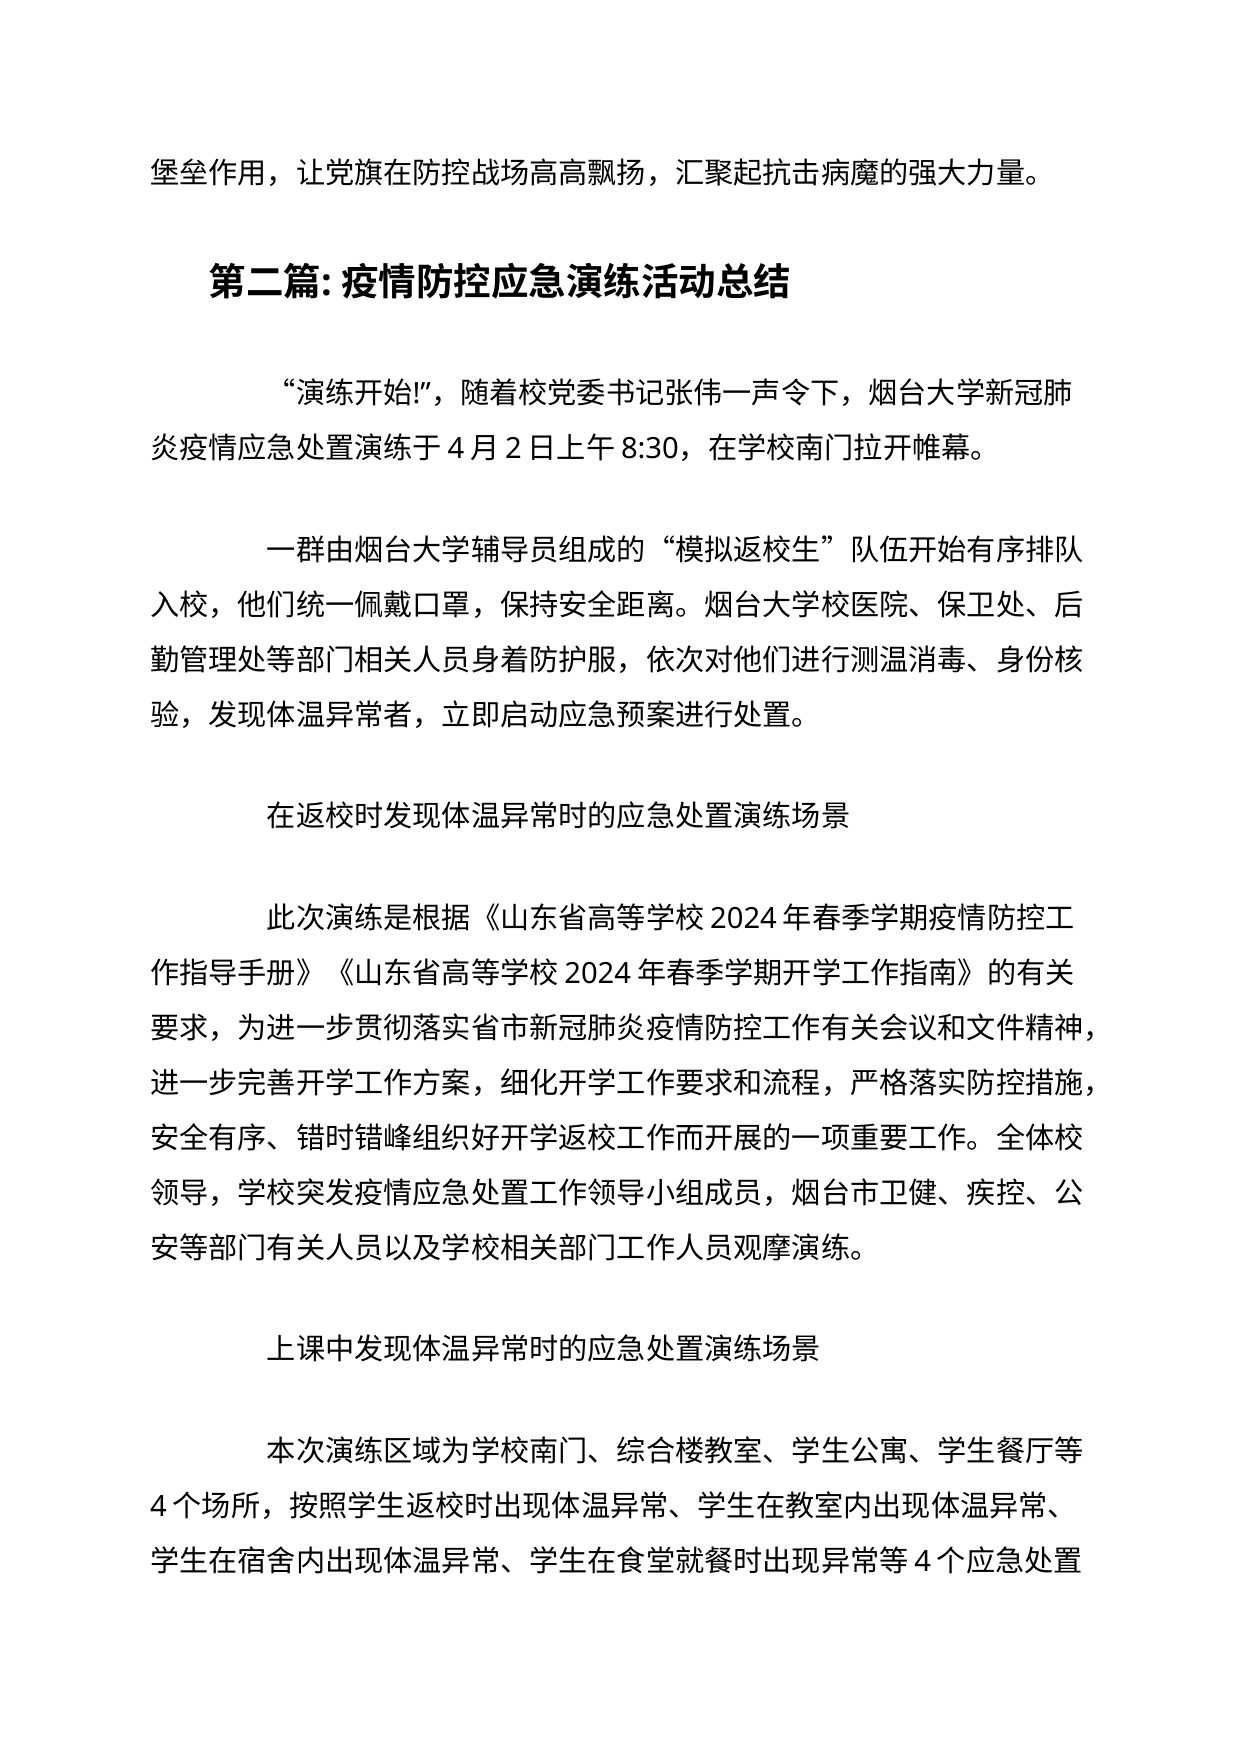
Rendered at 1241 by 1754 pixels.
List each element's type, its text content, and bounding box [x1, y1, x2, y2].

text 第二篇: 疫情防控应急演练活动总结 [150, 252, 1090, 306]
text “演练开始!”，随着校党委书记张伟一声令下，烟台大学新冠肺炎疫情应急处置演练于4月2日上午8:30，在学校南门拉开帷幕。 [150, 369, 1090, 467]
text 上课中发现体温异常时的应急处置演练场景 [150, 1326, 1090, 1368]
text 一群由烟台大学辅导员组成的“模拟返校生”队伍开始有序排队入校，他们统一佩戴口罩，保持安全距离。烟台大学校医院、保卫处、后勤管理处等部门相关人员身着防护服，依次对他们进行测温消毒、身份核验，发现体温异常者，立即启动应急预案进行处置。 [150, 526, 1090, 733]
text 在返校时发现体温异常时的应急处置演练场景 [150, 793, 1090, 835]
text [150, 150, 1090, 192]
text 此次演练是根据《山东省高等学校2024年春季学期疫情防控工作指导手册》《山东省高等学校2024年春季学期开学工作指南》的有关要求，为进一步贯彻落实省市新冠肺炎疫情防控工作有关会议和文件精神，进一步完善开学工作方案，细化开学工作要求和流程，严格落实防控措施，安全有序、错时错峰组织好开学返校工作而开展的一项重要工作。全体校领导，学校突发疫情应急处置工作领导小组成员，烟台市卫健、疾控、公安等部门有关人员以及学校相关部门工作人员观摩演练。 [150, 894, 1090, 1266]
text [150, 1428, 1090, 1580]
